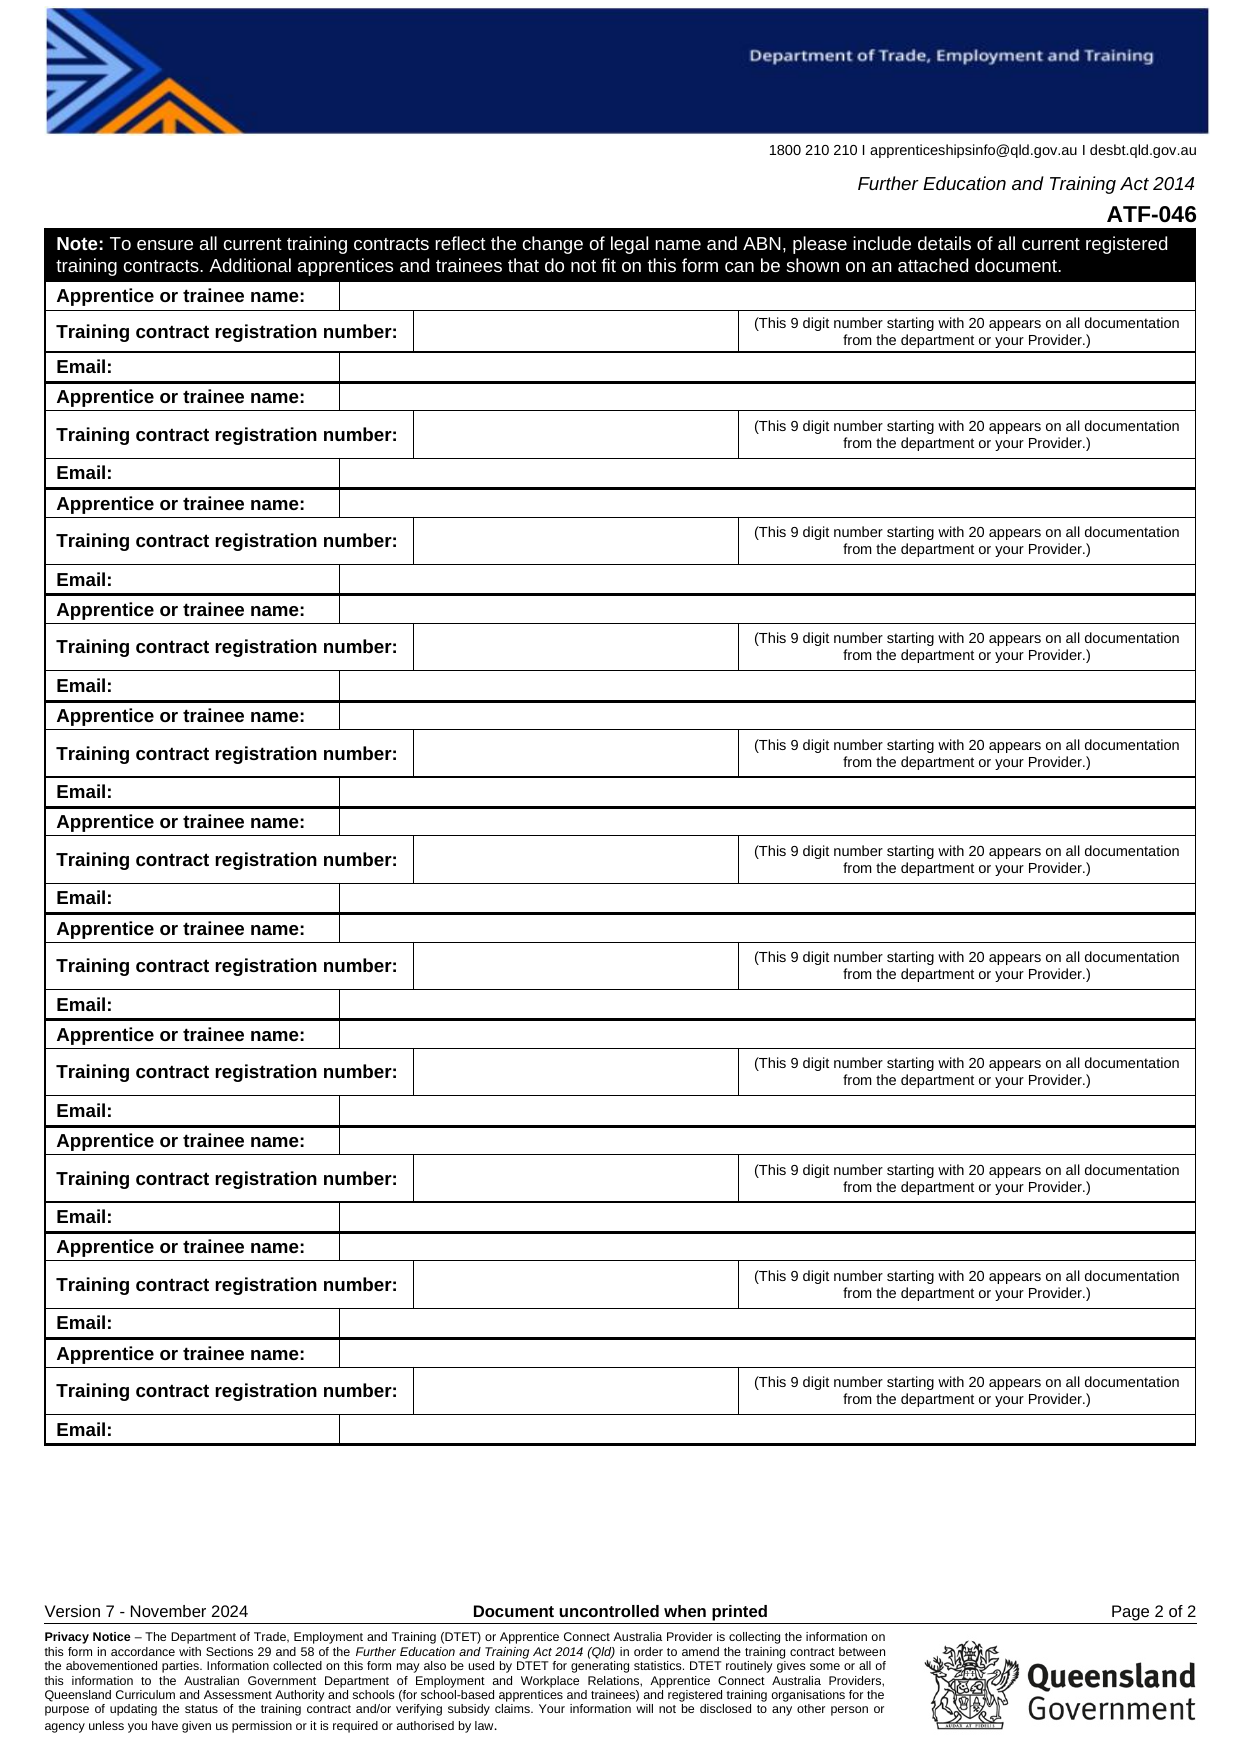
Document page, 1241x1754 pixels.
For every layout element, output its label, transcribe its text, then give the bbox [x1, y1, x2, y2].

table_cell Apprentice or trainee name: [46, 1021, 339, 1048]
table_cell [414, 518, 738, 564]
table_cell [340, 1203, 1195, 1231]
table_cell Email: [46, 884, 339, 912]
table_cell Email: [46, 1096, 339, 1124]
table_cell Email: [46, 459, 339, 487]
table_cell [340, 1096, 1195, 1124]
table_cell [340, 1340, 1195, 1367]
table_cell Apprentice or trainee name: [46, 490, 339, 517]
table_cell [414, 624, 738, 670]
table_cell [340, 565, 1195, 593]
table_cell Email: [46, 1203, 339, 1231]
picture [891, 1628, 1236, 1744]
table_cell Training contract registration number: [46, 411, 413, 458]
table_cell (This 9 digit number starting with 20 appears on all documentation from the department or your Provider.) [739, 1261, 1195, 1308]
table_cell Training contract registration number: [46, 943, 413, 989]
table_cell [340, 915, 1195, 942]
table_cell [340, 353, 1195, 381]
table_cell [340, 459, 1195, 487]
table_cell (This 9 digit number starting with 20 appears on all documentation from the department or your Provider.) [739, 943, 1195, 989]
table_cell (This 9 digit number starting with 20 appears on all documentation from the department or your Provider.) [739, 1155, 1195, 1201]
table_cell Email: [46, 565, 339, 593]
table_cell Apprentice or trainee name: [46, 1128, 339, 1154]
table_cell Training contract registration number: [46, 311, 413, 351]
table_cell (This 9 digit number starting with 20 appears on all documentation from the department or your Provider.) [739, 411, 1195, 458]
table_cell Training contract registration number: [46, 518, 413, 564]
table_cell Email: [46, 671, 339, 699]
table_cell [340, 990, 1195, 1018]
table_cell Apprentice or trainee name: [46, 1234, 339, 1260]
table_cell [340, 809, 1195, 835]
table_cell [340, 282, 1195, 310]
table_cell [340, 703, 1195, 729]
table_cell [414, 943, 738, 989]
table_cell [414, 411, 738, 458]
table_cell [340, 1234, 1195, 1260]
table_cell [340, 596, 1195, 623]
table_cell [340, 1309, 1195, 1337]
table_cell Training contract registration number: [46, 1049, 413, 1095]
table_cell Email: [46, 353, 339, 381]
table_cell Apprentice or trainee name: [46, 596, 339, 623]
table_cell Training contract registration number: [46, 1368, 413, 1414]
table_cell [414, 1368, 738, 1414]
table_cell Email: [46, 1309, 339, 1337]
table_cell (This 9 digit number starting with 20 appears on all documentation from the department or your Provider.) [739, 1049, 1195, 1095]
table_cell [414, 311, 738, 351]
table_cell (This 9 digit number starting with 20 appears on all documentation from the department or your Provider.) [739, 624, 1195, 670]
table_cell [414, 730, 738, 776]
table_cell [414, 1155, 738, 1201]
table_cell [340, 384, 1195, 410]
table_cell [340, 884, 1195, 912]
table_cell [340, 778, 1195, 806]
table_cell Apprentice or trainee name: [46, 384, 339, 410]
table_cell Email: [46, 990, 339, 1018]
table_cell [340, 490, 1195, 517]
table_cell (This 9 digit number starting with 20 appears on all documentation from the department or your Provider.) [739, 836, 1195, 883]
table_cell Training contract registration number: [46, 1261, 413, 1308]
table_cell Training contract registration number: [46, 836, 413, 883]
table_cell (This 9 digit number starting with 20 appears on all documentation from the department or your Provider.) [739, 730, 1195, 776]
table_cell [414, 836, 738, 883]
table_cell Apprentice or trainee name: [46, 915, 339, 942]
table_cell Training contract registration number: [46, 730, 413, 776]
table_cell Apprentice or trainee name: [46, 809, 339, 835]
table_cell [340, 1415, 1195, 1443]
table_cell (This 9 digit number starting with 20 appears on all documentation from the department or your Provider.) [739, 311, 1195, 351]
table_cell (This 9 digit number starting with 20 appears on all documentation from the department or your Provider.) [739, 1368, 1195, 1414]
table_cell [414, 1049, 738, 1095]
table_cell (This 9 digit number starting with 20 appears on all documentation from the department or your Provider.) [739, 518, 1195, 564]
picture [44, 6, 1210, 136]
table_cell Apprentice or trainee name: [46, 282, 339, 310]
table_cell Apprentice or trainee name: [46, 703, 339, 729]
table_cell [340, 671, 1195, 699]
table_cell [340, 1021, 1195, 1048]
table_cell Note: To ensure all current training contracts reflect the change of legal name and ABN, please include details of all current registered training contracts. Additional apprentices and trainees that do not fit on this form can be shown on an attached document. [46, 229, 1195, 281]
table_cell Training contract registration number: [46, 624, 413, 670]
table_cell [414, 1261, 738, 1308]
table_cell Email: [46, 1415, 339, 1443]
table_cell Apprentice or trainee name: [46, 1340, 339, 1367]
table_cell Training contract registration number: [46, 1155, 413, 1201]
table_cell Email: [46, 778, 339, 806]
table_cell [340, 1128, 1195, 1154]
